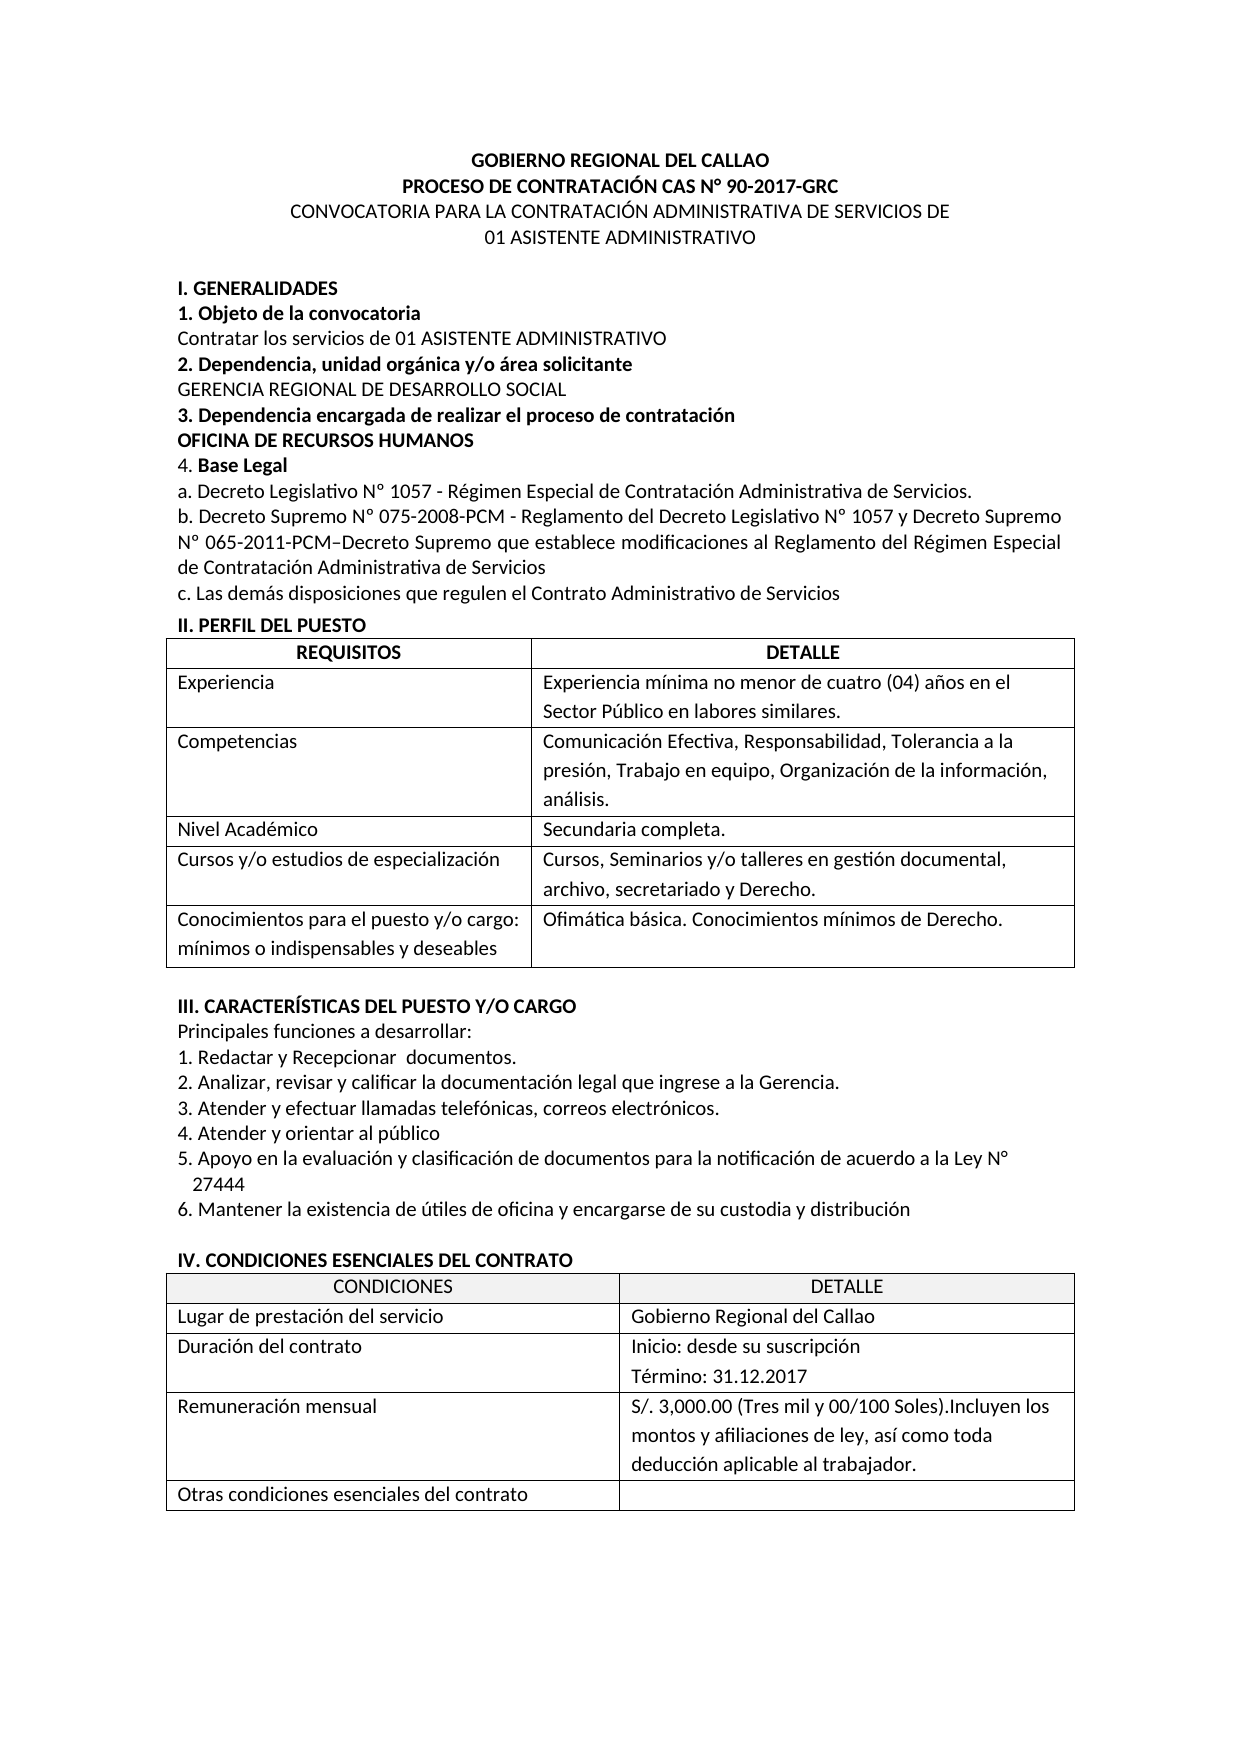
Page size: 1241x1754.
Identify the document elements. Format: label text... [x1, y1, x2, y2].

table_header REQUISITOS [167, 639, 531, 668]
text 3. Dependencia encargada de realizar el proceso de contratación [177, 402, 1063, 427]
table_cell S/. 3,000.00 (Tres mil y 00/100 Soles).Incluyen los montos y afiliaciones de ley, así como toda deducción aplicable al trabajador. [620, 1393, 1074, 1480]
text Contratar los servicios de 01 ASISTENTE ADMINISTRATIVO [177, 326, 1063, 351]
table_cell Gobierno Regional del Callao [620, 1304, 1074, 1333]
table_cell Lugar de prestación del servicio [167, 1304, 619, 1333]
text CONVOCATORIA PARA LA CONTRATACIÓN ADMINISTRATIVA DE SERVICIOS DE [177, 198, 1063, 224]
text 1. Redactar y Recepcionar documentos. [177, 1044, 1063, 1069]
text II. PERFIL DEL PUESTO [177, 613, 1063, 638]
text OFICINA DE RECURSOS HUMANOS [177, 427, 1063, 453]
text GOBIERNO REGIONAL DEL CALLAO [177, 148, 1063, 173]
table_cell Ofimática básica. Conocimientos mínimos de Derecho. [532, 906, 1074, 967]
text III. CARACTERÍSTICAS DEL PUESTO Y/O CARGO [177, 993, 1063, 1018]
table_header CONDICIONES [167, 1274, 619, 1303]
table_cell Competencias [167, 728, 531, 816]
table_cell Experiencia [167, 669, 531, 727]
text Principales funciones a desarrollar: [177, 1018, 1063, 1044]
text 5. Apoyo en la evaluación y clasificación de documentos para la notificación de acuerdo a la Ley N° 27444 [177, 1146, 1063, 1196]
text 2. Analizar, revisar y calificar la documentación legal que ingrese a la Gerencia. [177, 1069, 1063, 1095]
table_cell Secundaria completa. [532, 817, 1074, 846]
text 3. Atender y efectuar llamadas telefónicas, correos electrónicos. [177, 1095, 1063, 1120]
text IV. CONDICIONES ESENCIALES DEL CONTRATO [177, 1247, 1063, 1273]
table_cell Inicio: desde su suscripción Término: 31.12.2017 [620, 1334, 1074, 1392]
table_cell Nivel Académico [167, 817, 531, 846]
text 4. Base Legal [177, 453, 1063, 478]
text PROCESO DE CONTRATACIÓN CAS N° 90-2017-GRC [177, 173, 1063, 198]
text 1. Objeto de la convocatoria [177, 300, 1063, 326]
text 01 ASISTENTE ADMINISTRATIVO [177, 224, 1063, 249]
table_header DETALLE [532, 639, 1074, 668]
table_cell Conocimientos para el puesto y/o cargo: mínimos o indispensables y deseables [167, 906, 531, 967]
table_cell [620, 1481, 1074, 1510]
text c. Las demás disposiciones que regulen el Contrato Administrativo de Servicios [177, 580, 1063, 605]
table_cell Otras condiciones esenciales del contrato [167, 1481, 619, 1510]
table_cell Duración del contrato [167, 1334, 619, 1392]
text 2. Dependencia, unidad orgánica y/o área solicitante [177, 351, 1063, 376]
text a. Decreto Legislativo Nº 1057 - Régimen Especial de Contratación Administrativa de Servicios. [177, 478, 1063, 503]
table_cell Experiencia mínima no menor de cuatro (04) años en el Sector Público en labores similares. [532, 669, 1074, 727]
text b. Decreto Supremo Nº 075-2008-PCM - Reglamento del Decreto Legislativo Nº 1057 y Decreto Supremo Nº 065-2011-PCM–Decreto Supremo que establece modificaciones al Reglamento del Régimen Especial de Contratación Administrativa de Servicios [177, 503, 1063, 580]
text I. GENERALIDADES [177, 275, 1063, 300]
table_cell Remuneración mensual [167, 1393, 619, 1480]
table_header DETALLE [620, 1274, 1074, 1303]
text 6. Mantener la existencia de útiles de oficina y encargarse de su custodia y distribución [177, 1196, 1063, 1222]
table_cell Cursos y/o estudios de especialización [167, 847, 531, 905]
text 4. Atender y orientar al público [177, 1120, 1063, 1146]
text GERENCIA REGIONAL DE DESARROLLO SOCIAL [177, 376, 1063, 402]
table_cell Comunicación Efectiva, Responsabilidad, Tolerancia a la presión, Trabajo en equipo, Organización de la información, análisis. [532, 728, 1074, 816]
table_cell Cursos, Seminarios y/o talleres en gestión documental, archivo, secretariado y Derecho. [532, 847, 1074, 905]
